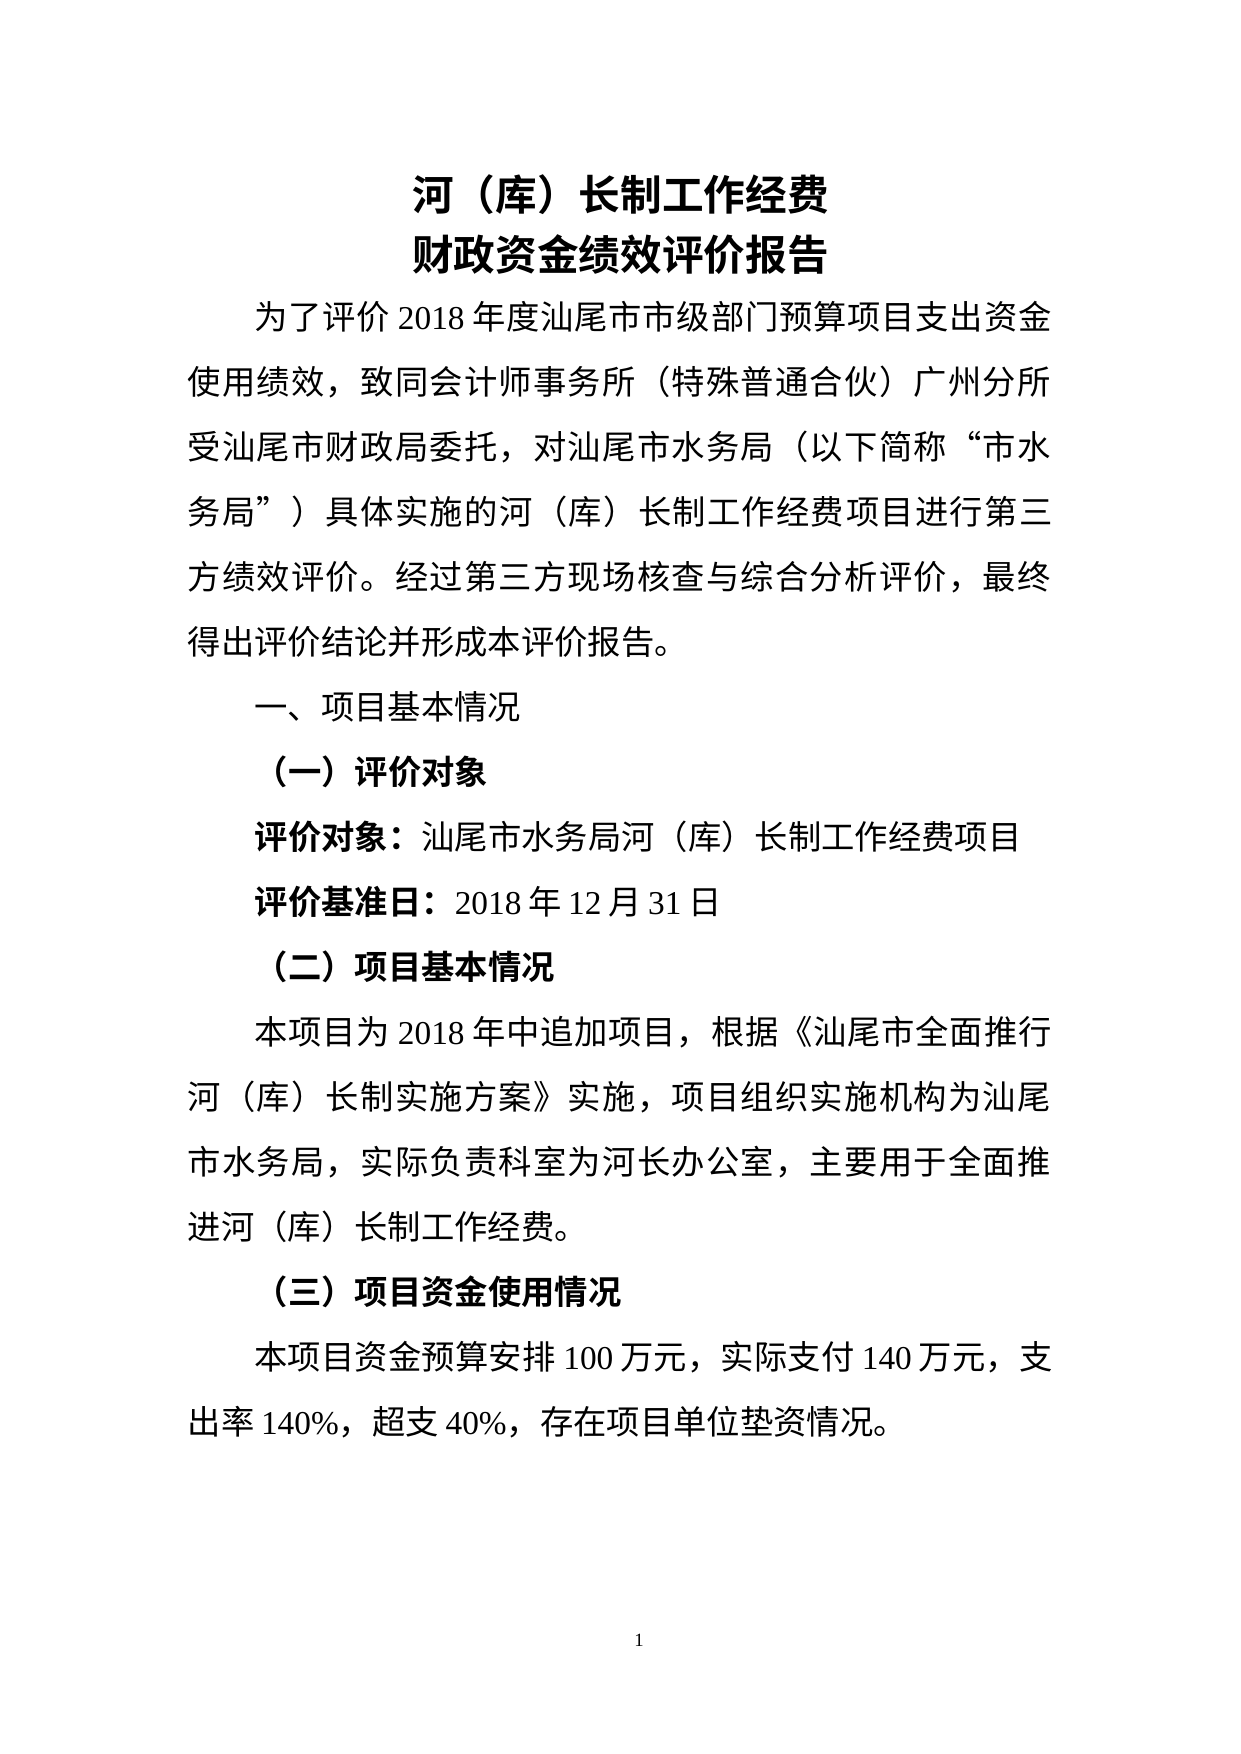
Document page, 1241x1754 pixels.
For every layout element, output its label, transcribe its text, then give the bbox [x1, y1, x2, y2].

subtitle （三）项目资金使用情况 [187, 1258, 1053, 1323]
text 本项目资金预算安排100万元，实际支付140万元，支出率140%，超支40%，存在项目单位垫资情况。 [187, 1323, 1053, 1453]
title 河（库）长制工作经费 [187, 162, 1053, 222]
text 本项目为2018年中追加项目，根据《汕尾市全面推行河（库）长制实施方案》实施，项目组织实施机构为汕尾市水务局，实际负责科室为河长办公室，主要用于全面推进河（库）长制工作经费。 [187, 998, 1053, 1258]
subtitle （一）评价对象 [187, 738, 1053, 803]
subtitle 一、项目基本情况 [187, 673, 1053, 738]
text 为了评价2018年度汕尾市市级部门预算项目支出资金使用绩效，致同会计师事务所（特殊普通合伙）广州分所受汕尾市财政局委托，对汕尾市水务局（以下简称“市水务局”）具体实施的河（库）长制工作经费项目进行第三方绩效评价。经过第三方现场核查与综合分析评价，最终得出评价结论并形成本评价报告。 [187, 283, 1053, 673]
title 财政资金绩效评价报告 [187, 222, 1053, 283]
text 评价基准日：2018年12月31日 [187, 868, 1053, 933]
subtitle （二）项目基本情况 [187, 933, 1053, 998]
text 评价对象：汕尾市水务局河（库）长制工作经费项目 [187, 803, 1053, 868]
